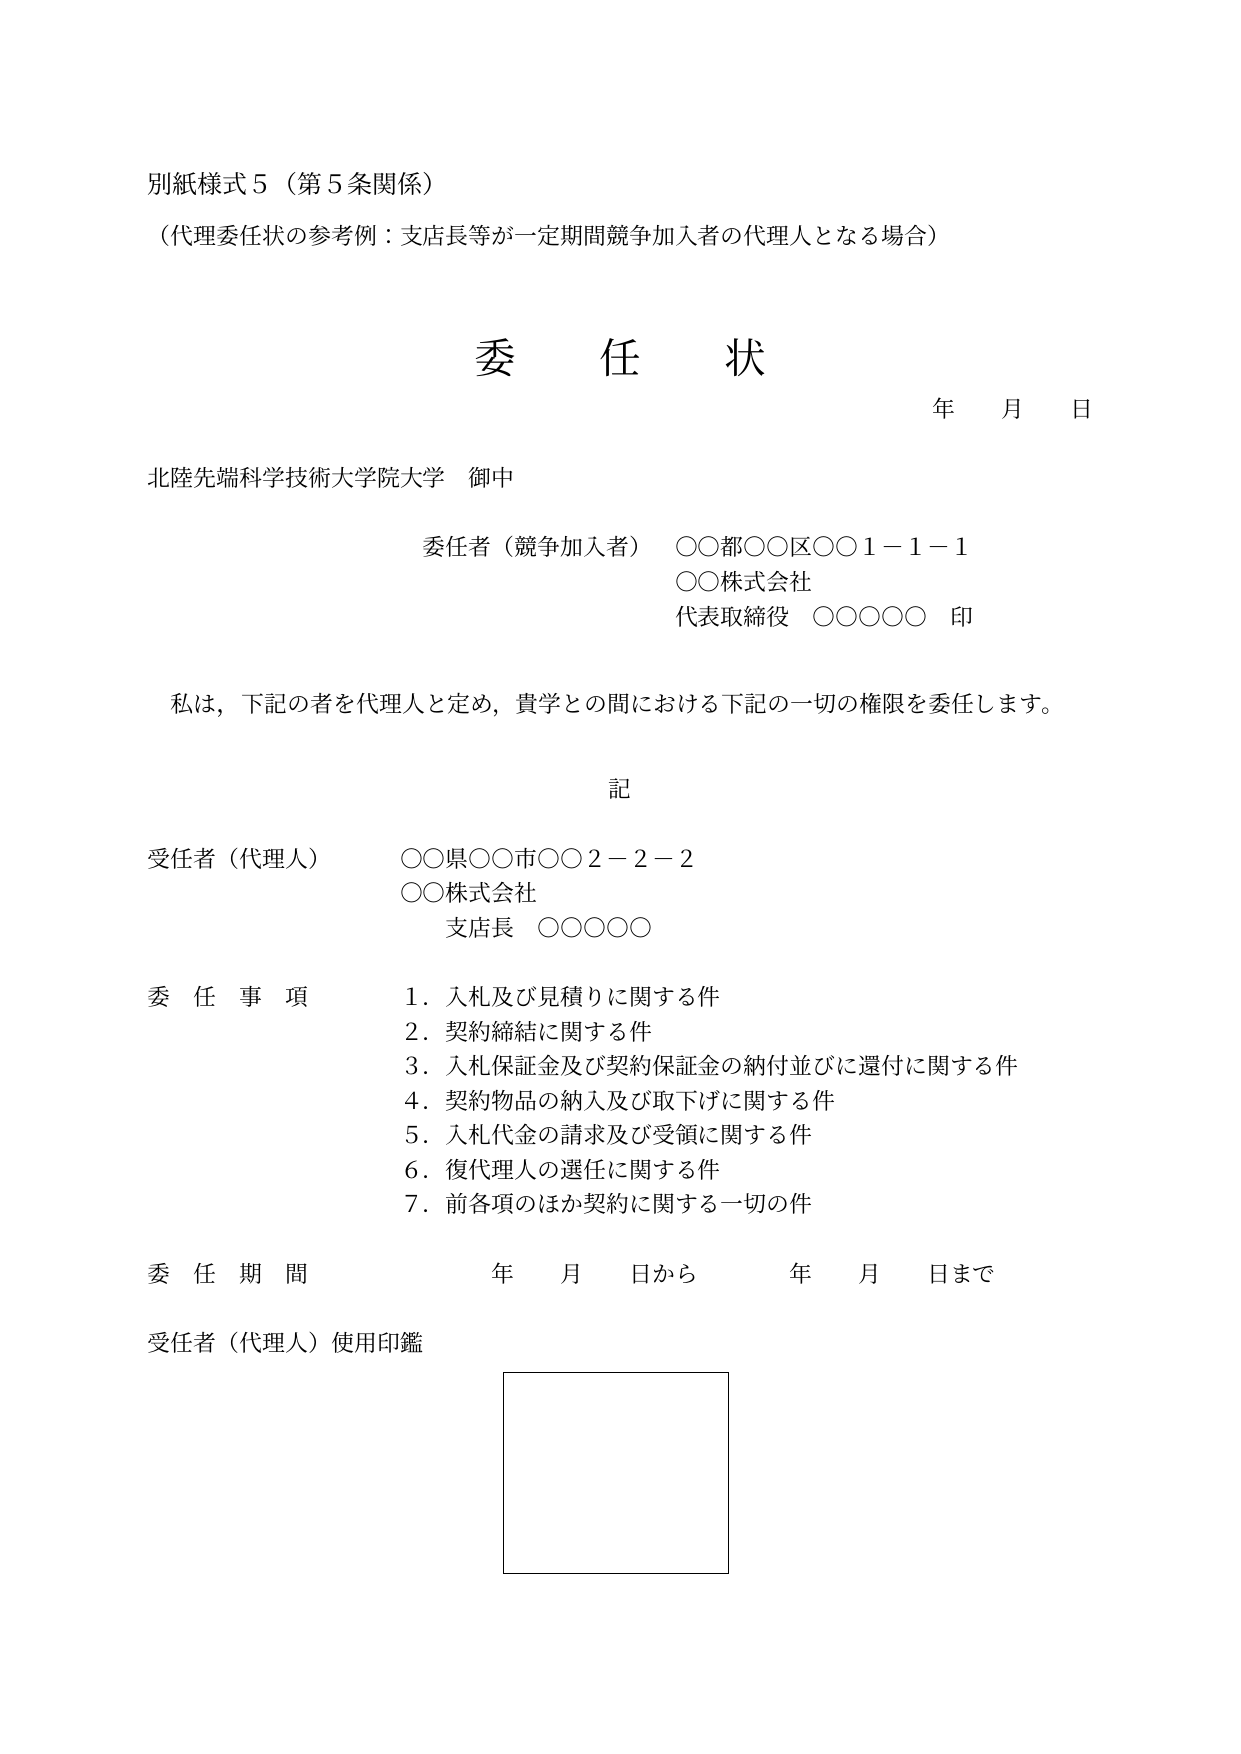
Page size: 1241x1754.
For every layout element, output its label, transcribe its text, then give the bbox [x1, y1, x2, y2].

text （代理委任状の参考例：支店長等が一定期間競争加入者の代理人となる場合） [148, 217, 1092, 252]
text ○○株式会社 [148, 874, 1092, 909]
text 年 月 日 [148, 390, 1092, 425]
text 委任者（競争加入者） ○○都○○区○○１－１－１ [148, 529, 1092, 563]
text 記 [148, 771, 1092, 805]
text 北陸先端科学技術大学院大学 御中 [148, 459, 1092, 494]
text ３．入札保証金及び契約保証金の納付並びに還付に関する件 [148, 1047, 1092, 1082]
text ○○株式会社 [148, 563, 1092, 598]
text ６．復代理人の選任に関する件 [148, 1151, 1092, 1186]
text ７．前各項のほか契約に関する一切の件 [148, 1186, 1092, 1220]
text 委 任 状 [148, 321, 1092, 390]
text 受任者（代理人）使用印鑑 [148, 1324, 1092, 1359]
text 別紙様式５（第５条関係） [148, 148, 1092, 217]
text ５．入札代金の請求及び受領に関する件 [148, 1117, 1092, 1151]
text ２．契約締結に関する件 [148, 1013, 1092, 1047]
text 受任者（代理人） ○○県○○市○○２－２－２ [148, 840, 1092, 874]
text 代表取締役 ○○○○○ 印 [148, 598, 1092, 632]
text 委 任 事 項 １．入札及び見積りに関する件 [148, 978, 1092, 1013]
text 私は，下記の者を代理人と定め，貴学との間における下記の一切の権限を委任します。 [148, 667, 1092, 736]
text 支店長 ○○○○○ [148, 909, 1092, 944]
text ４．契約物品の納入及び取下げに関する件 [148, 1082, 1092, 1117]
text 委 任 期 間 年 月 日から 年 月 日まで [148, 1255, 1092, 1289]
